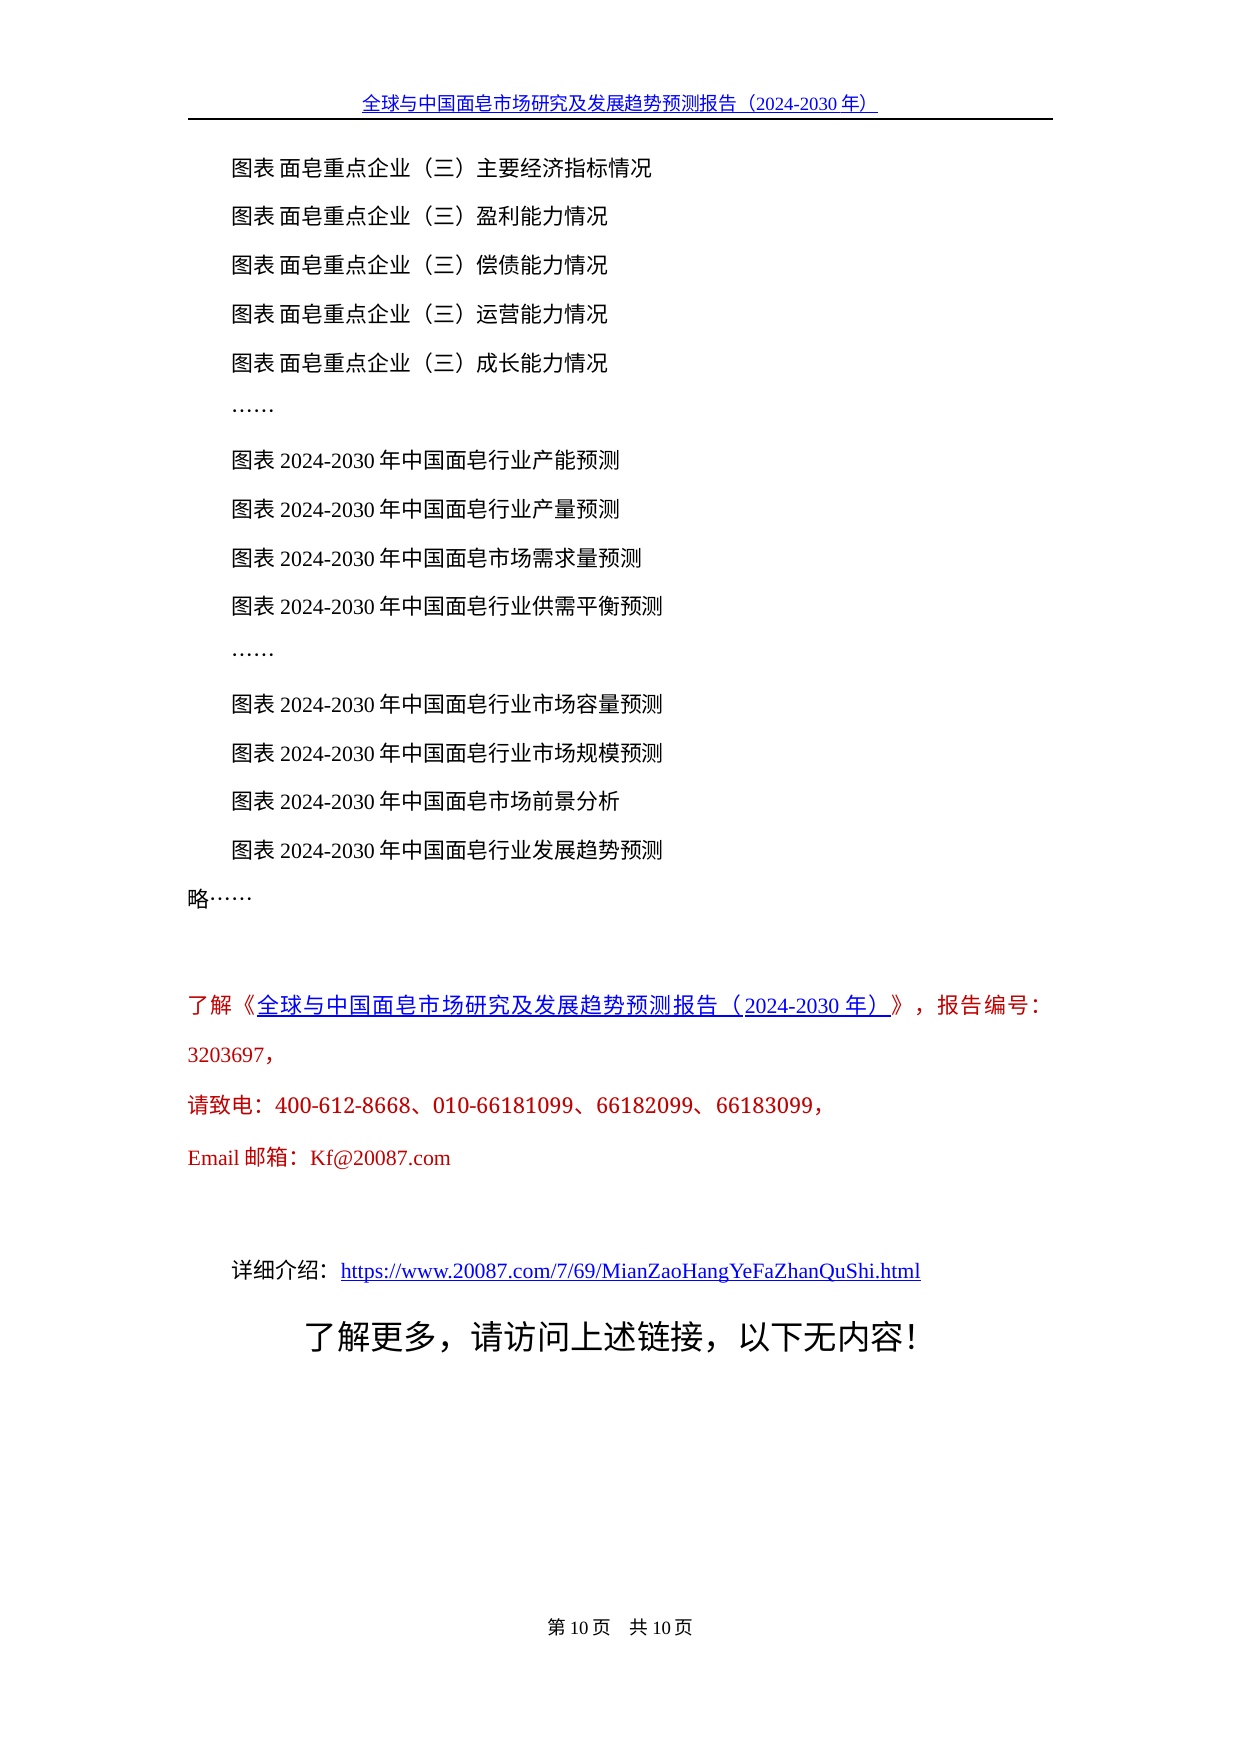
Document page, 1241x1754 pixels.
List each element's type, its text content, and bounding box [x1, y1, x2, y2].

text Email邮箱：Kf@20087.com [187, 1140, 1053, 1172]
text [187, 150, 1053, 914]
title 了解更多，请访问上述链接，以下无内容！ [187, 1303, 1053, 1368]
text 详细介绍：https://www.20087.com/7/69/MianZaoHangYeFaZhanQuShi.html [187, 1253, 1053, 1285]
text 了解《全球与中国面皂市场研究及发展趋势预测报告（2024-2030年）》，报告编号：3203697， [187, 988, 1053, 1069]
text 请致电：400-612-8668、010-66181099、66182099、66183099， [187, 1088, 1053, 1121]
